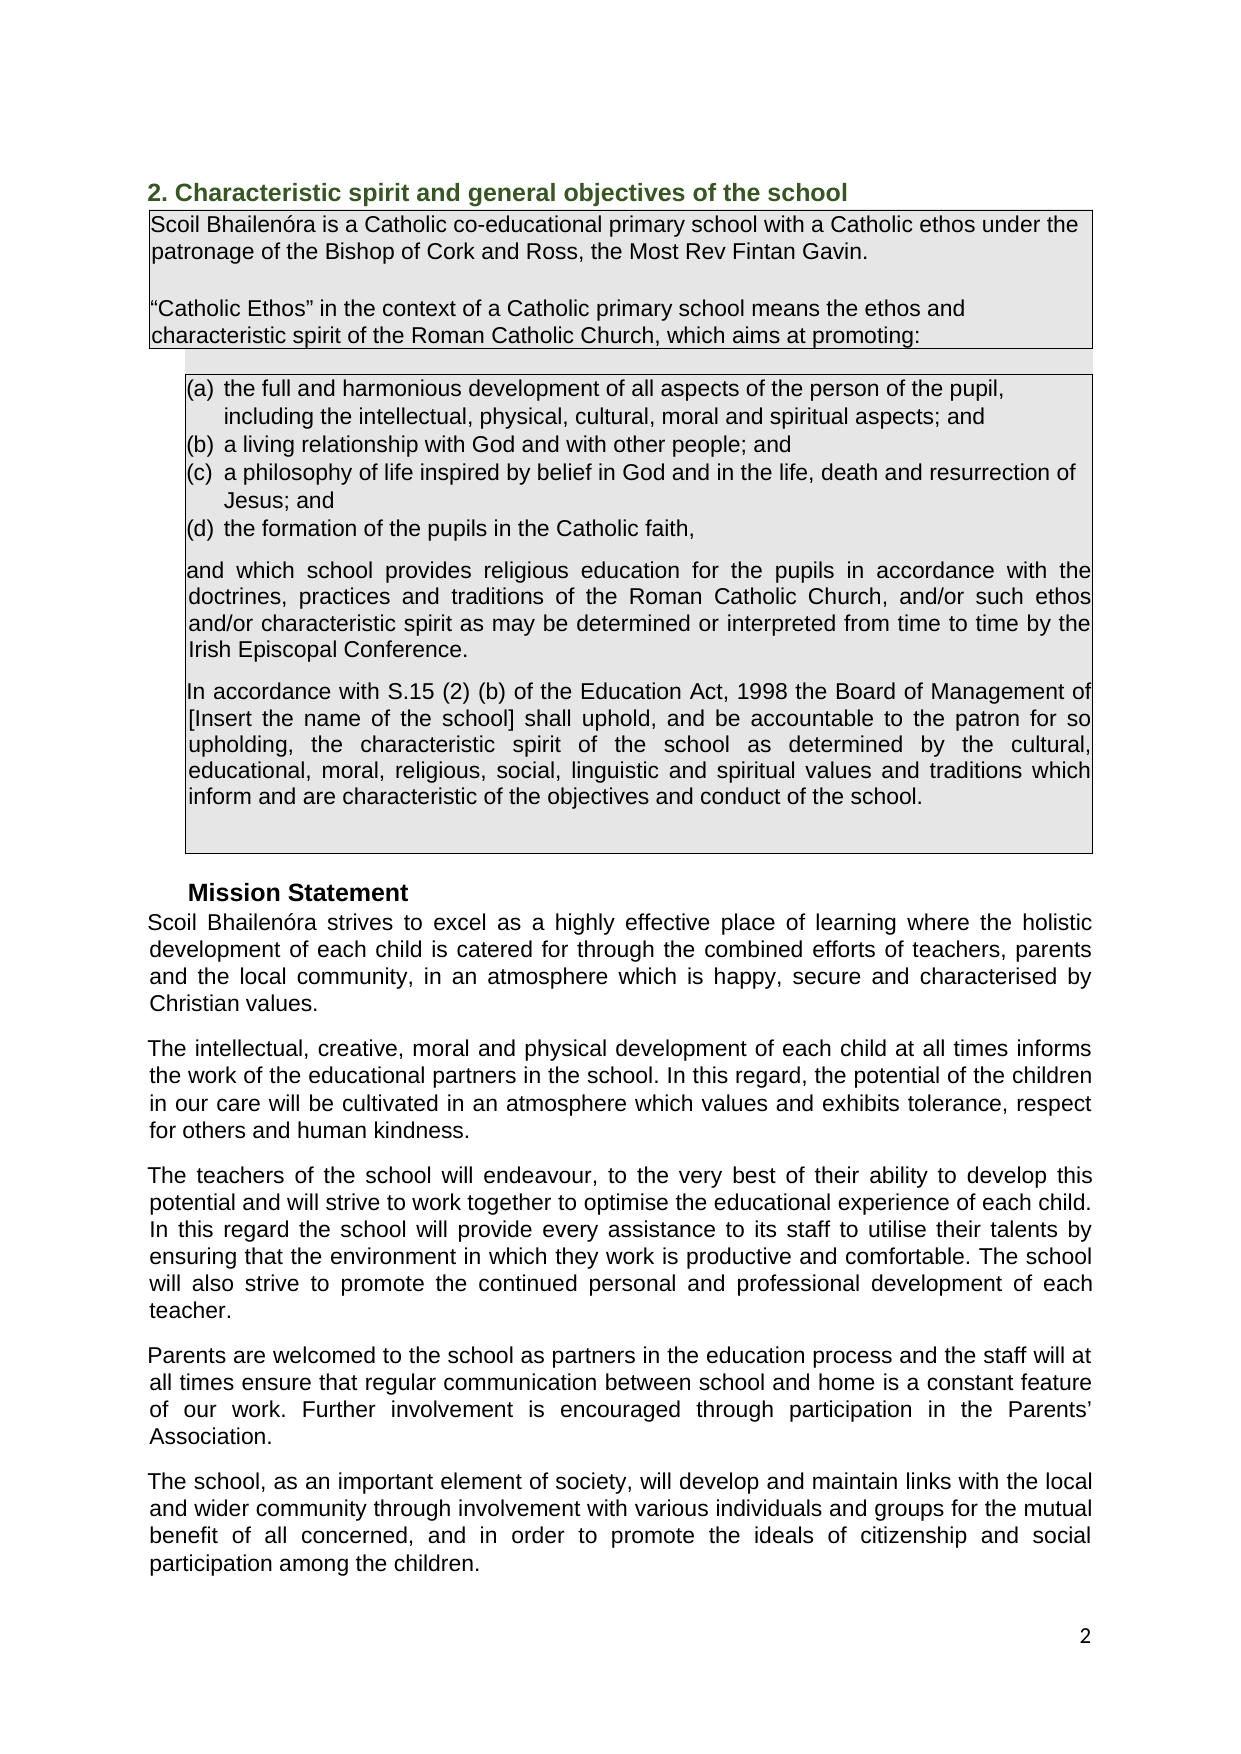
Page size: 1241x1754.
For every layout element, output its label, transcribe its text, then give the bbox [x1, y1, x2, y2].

subtitle Mission Statement [188, 878, 1092, 907]
text Scoil Bhailenóra strives to excel as a highly effective place of learning where the holistic development of each child is catered for through the combined efforts of teachers, parents and the local community, in an atmosphere which is happy, secure and characterised by Christian values. [147, 909, 1093, 1017]
list the full and harmonious development of all aspects of the person of the pupil, including the intellectual, physical, cultural, moral and spiritual aspects; and [186, 375, 1092, 429]
text The school, as an important element of society, will develop and maintain links with the local and wider community through involvement with various individuals and groups for the mutual benefit of all concerned, and in order to promote the ideals of citizenship and social participation among the children. [147, 1468, 1093, 1576]
list a philosophy of life inspired by belief in God and in the life, death and resurrection of Jesus; and [186, 458, 1092, 513]
subtitle 2. Characteristic spirit and general objectives of the school [147, 178, 1092, 207]
text and which school provides religious education for the pupils in accordance with the doctrines, practices and traditions of the Roman Catholic Church, and/or such ethos and/or characteristic spirit as may be determined or interpreted from time to time by the Irish Episcopal Conference. [186, 556, 1092, 662]
text The teachers of the school will endeavour, to the very best of their ability to develop this potential and will strive to work together to optimise the educational experience of each child. In this regard the school will provide every assistance to its staff to utilise their talents by ensuring that the environment in which they work is productive and comfortable. The school will also strive to promote the continued personal and professional development of each teacher. [147, 1162, 1093, 1323]
list the formation of the pupils in the Catholic faith, [186, 514, 1092, 541]
text The intellectual, creative, moral and physical development of each child at all times informs the work of the educational partners in the school. In this regard, the potential of the children in our care will be cultivated in an atmosphere which values and exhibits tolerance, respect for others and human kindness. [147, 1035, 1093, 1143]
text Scoil Bhailenóra is a Catholic co-educational primary school with a Catholic ethos under the patronage of the Bishop of Cork and Ross, the Most Rev Fintan Gavin. [150, 211, 1092, 264]
text Parents are welcomed to the school as partners in the education process and the staff will at all times ensure that regular communication between school and home is a constant feature of our work. Further involvement is encouraged through participation in the Parents’ Association. [147, 1342, 1093, 1449]
list a living relationship with God and with other people; and [186, 430, 1092, 457]
text In accordance with S.15 (2) (b) of the Education Act, 1998 the Board of Management of [Insert the name of the school] shall uphold, and be accountable to the patron for so upholding, the characteristic spirit of the school as determined by the cultural, educational, moral, religious, social, linguistic and spiritual values and traditions which inform and are characteristic of the objectives and conduct of the school. [186, 678, 1092, 809]
text “Catholic Ethos” in the context of a Catholic primary school means the ethos and characteristic spirit of the Roman Catholic Church, which aims at promoting: [150, 294, 1092, 348]
